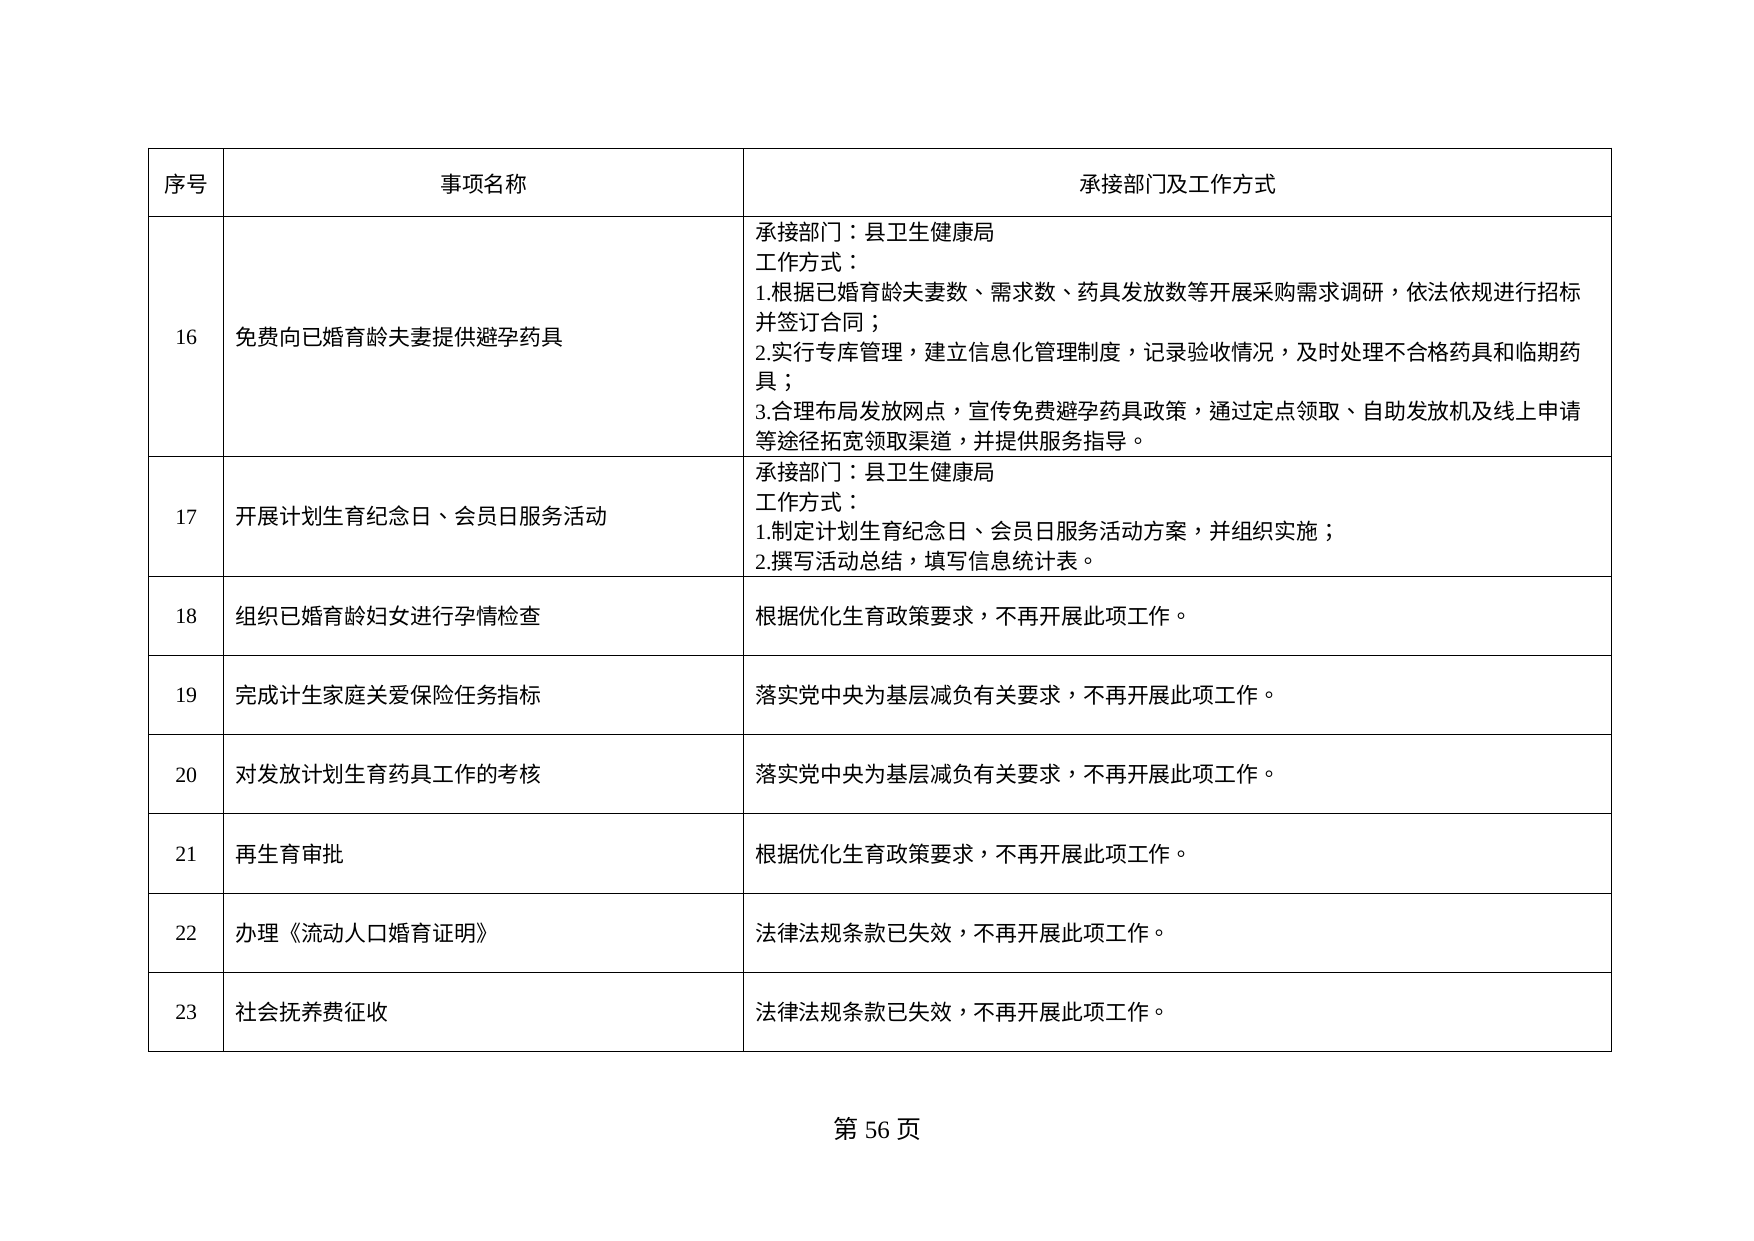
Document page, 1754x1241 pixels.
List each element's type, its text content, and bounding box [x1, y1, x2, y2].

table_cell 组织已婚育龄妇女进行孕情检查 [224, 577, 743, 655]
table_header 承接部门及工作方式 [744, 149, 1611, 216]
table_cell 19 [149, 656, 223, 734]
table_cell 20 [149, 735, 223, 813]
table_cell 办理《流动人口婚育证明》 [224, 894, 743, 972]
table_cell 18 [149, 577, 223, 655]
table_cell 承接部门：县卫生健康局 工作方式： 1.制定计划生育纪念日、会员日服务活动方案，并组织实施； 2.撰写活动总结，填写信息统计表。 [744, 457, 1611, 576]
table_cell 完成计生家庭关爱保险任务指标 [224, 656, 743, 734]
table_cell 法律法规条款已失效，不再开展此项工作。 [744, 894, 1611, 972]
table_cell 免费向已婚育龄夫妻提供避孕药具 [224, 217, 743, 456]
table_cell 17 [149, 457, 223, 576]
table_cell 23 [149, 973, 223, 1051]
table_cell 开展计划生育纪念日、会员日服务活动 [224, 457, 743, 576]
table_cell 承接部门：县卫生健康局 工作方式： 1.根据已婚育龄夫妻数、需求数、药具发放数等开展采购需求调研，依法依规进行招标并签订合同； 2.实行专库管理，建立信息化管理制度，记录验收情况，及时处理不合格药具和临期药具； 3.合理布局发放网点，宣传免费避孕药具政策，通过定点领取、自助发放机及线上申请等途径拓宽领取渠道，并提供服务指导。 [744, 217, 1611, 456]
table_header 事项名称 [224, 149, 743, 216]
table_cell 根据优化生育政策要求，不再开展此项工作。 [744, 814, 1611, 892]
table_cell 法律法规条款已失效，不再开展此项工作。 [744, 973, 1611, 1051]
table_cell 社会抚养费征收 [224, 973, 743, 1051]
table_cell 再生育审批 [224, 814, 743, 892]
table_cell 21 [149, 814, 223, 892]
table_cell 根据优化生育政策要求，不再开展此项工作。 [744, 577, 1611, 655]
table_cell 对发放计划生育药具工作的考核 [224, 735, 743, 813]
table_cell 22 [149, 894, 223, 972]
table_header 序号 [149, 149, 223, 216]
table_cell 落实党中央为基层减负有关要求，不再开展此项工作。 [744, 735, 1611, 813]
table_cell 16 [149, 217, 223, 456]
table_cell 落实党中央为基层减负有关要求，不再开展此项工作。 [744, 656, 1611, 734]
